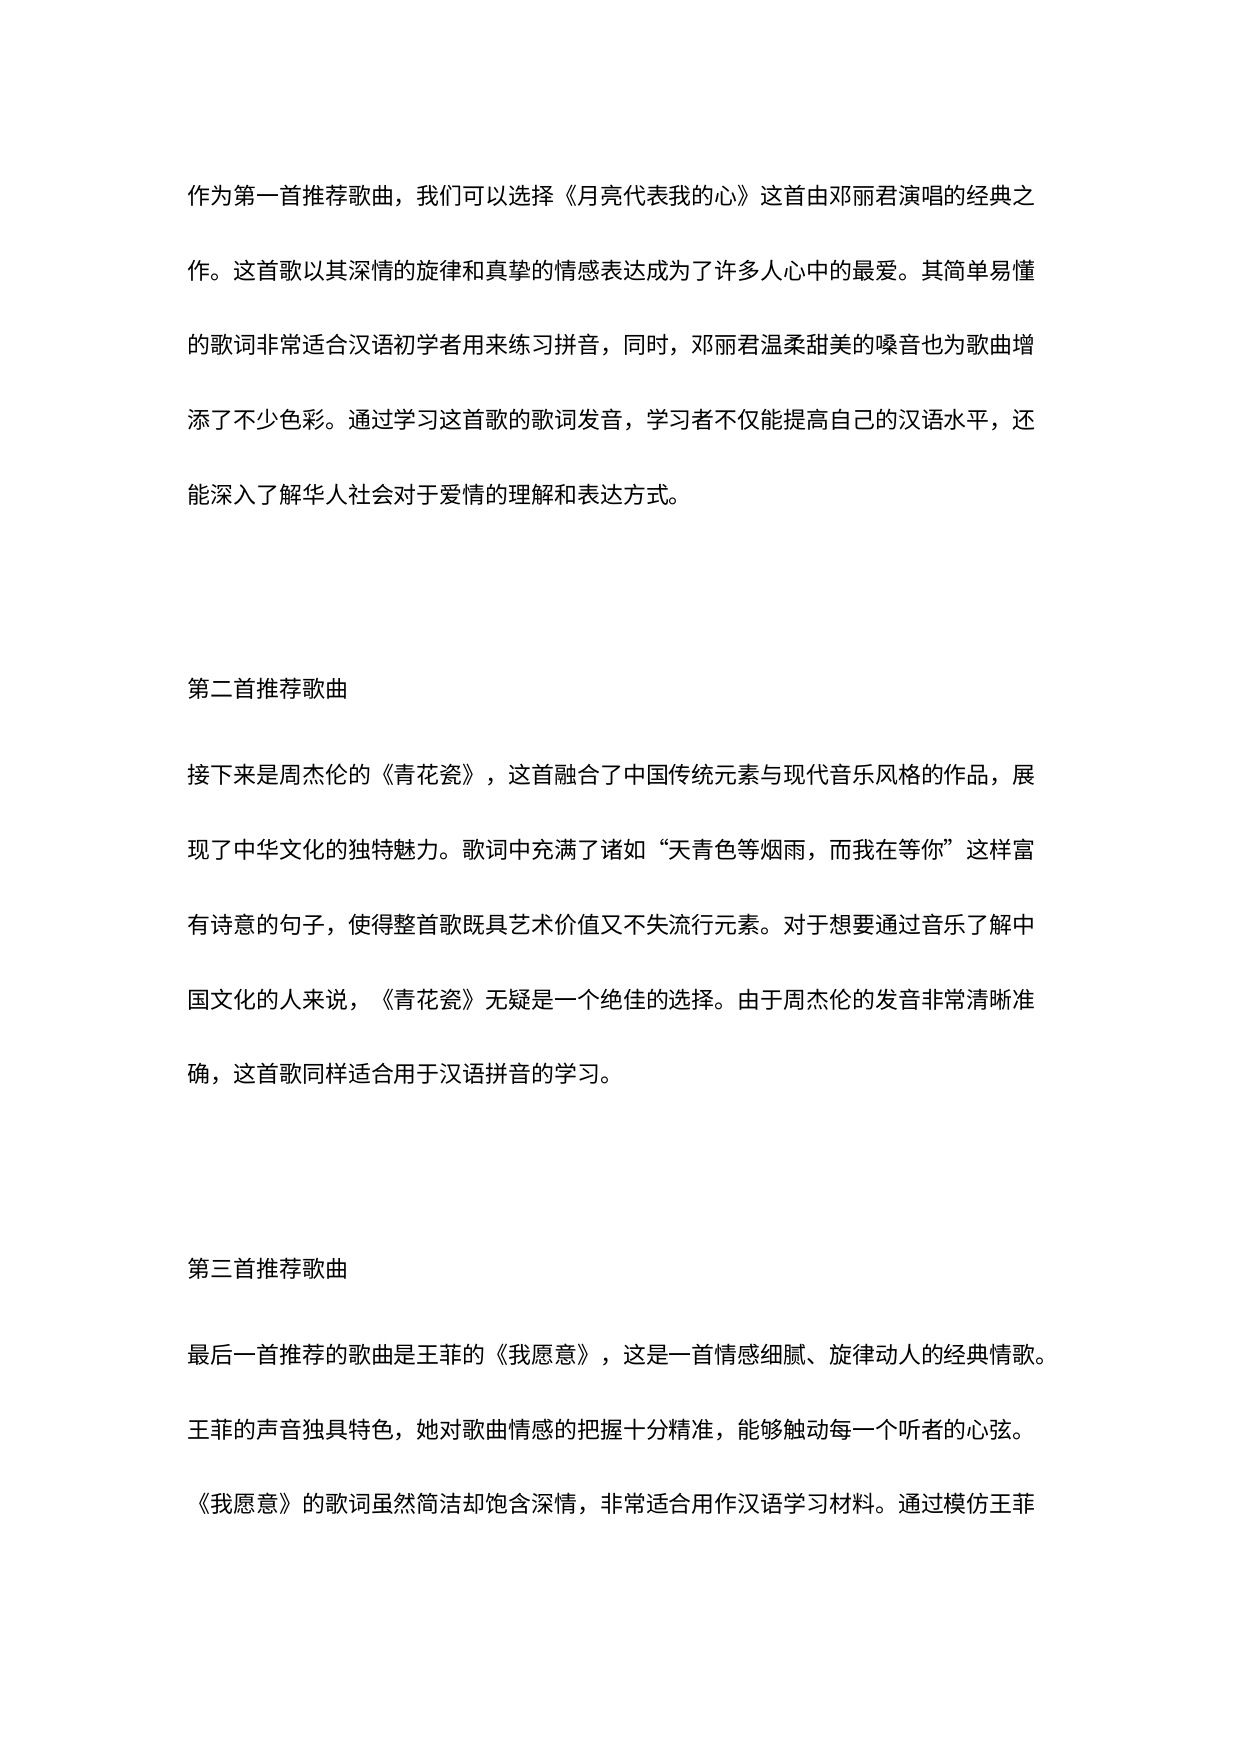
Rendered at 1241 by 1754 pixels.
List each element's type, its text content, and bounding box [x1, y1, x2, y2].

text 作为第一首推荐歌曲，我们可以选择《月亮代表我的心》这首由邓丽君演唱的经典之作。这首歌以其深情的旋律和真挚的情感表达成为了许多人心中的最爱。其简单易懂的歌词非常适合汉语初学者用来练习拼音，同时，邓丽君温柔甜美的嗓音也为歌曲增添了不少色彩。通过学习这首歌的歌词发音，学习者不仅能提高自己的汉语水平，还能深入了解华人社会对于爱情的理解和表达方式。 [187, 162, 1053, 526]
text 第二首推荐歌曲 [187, 655, 1053, 720]
text 第三首推荐歌曲 [187, 1234, 1053, 1299]
text 接下来是周杰伦的《青花瓷》，这首融合了中国传统元素与现代音乐风格的作品，展现了中华文化的独特魅力。歌词中充满了诸如“天青色等烟雨，而我在等你”这样富有诗意的句子，使得整首歌既具艺术价值又不失流行元素。对于想要通过音乐了解中国文化的人来说，《青花瓷》无疑是一个绝佳的选择。由于周杰伦的发音非常清晰准确，这首歌同样适合用于汉语拼音的学习。 [187, 742, 1053, 1105]
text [187, 1321, 1053, 1536]
